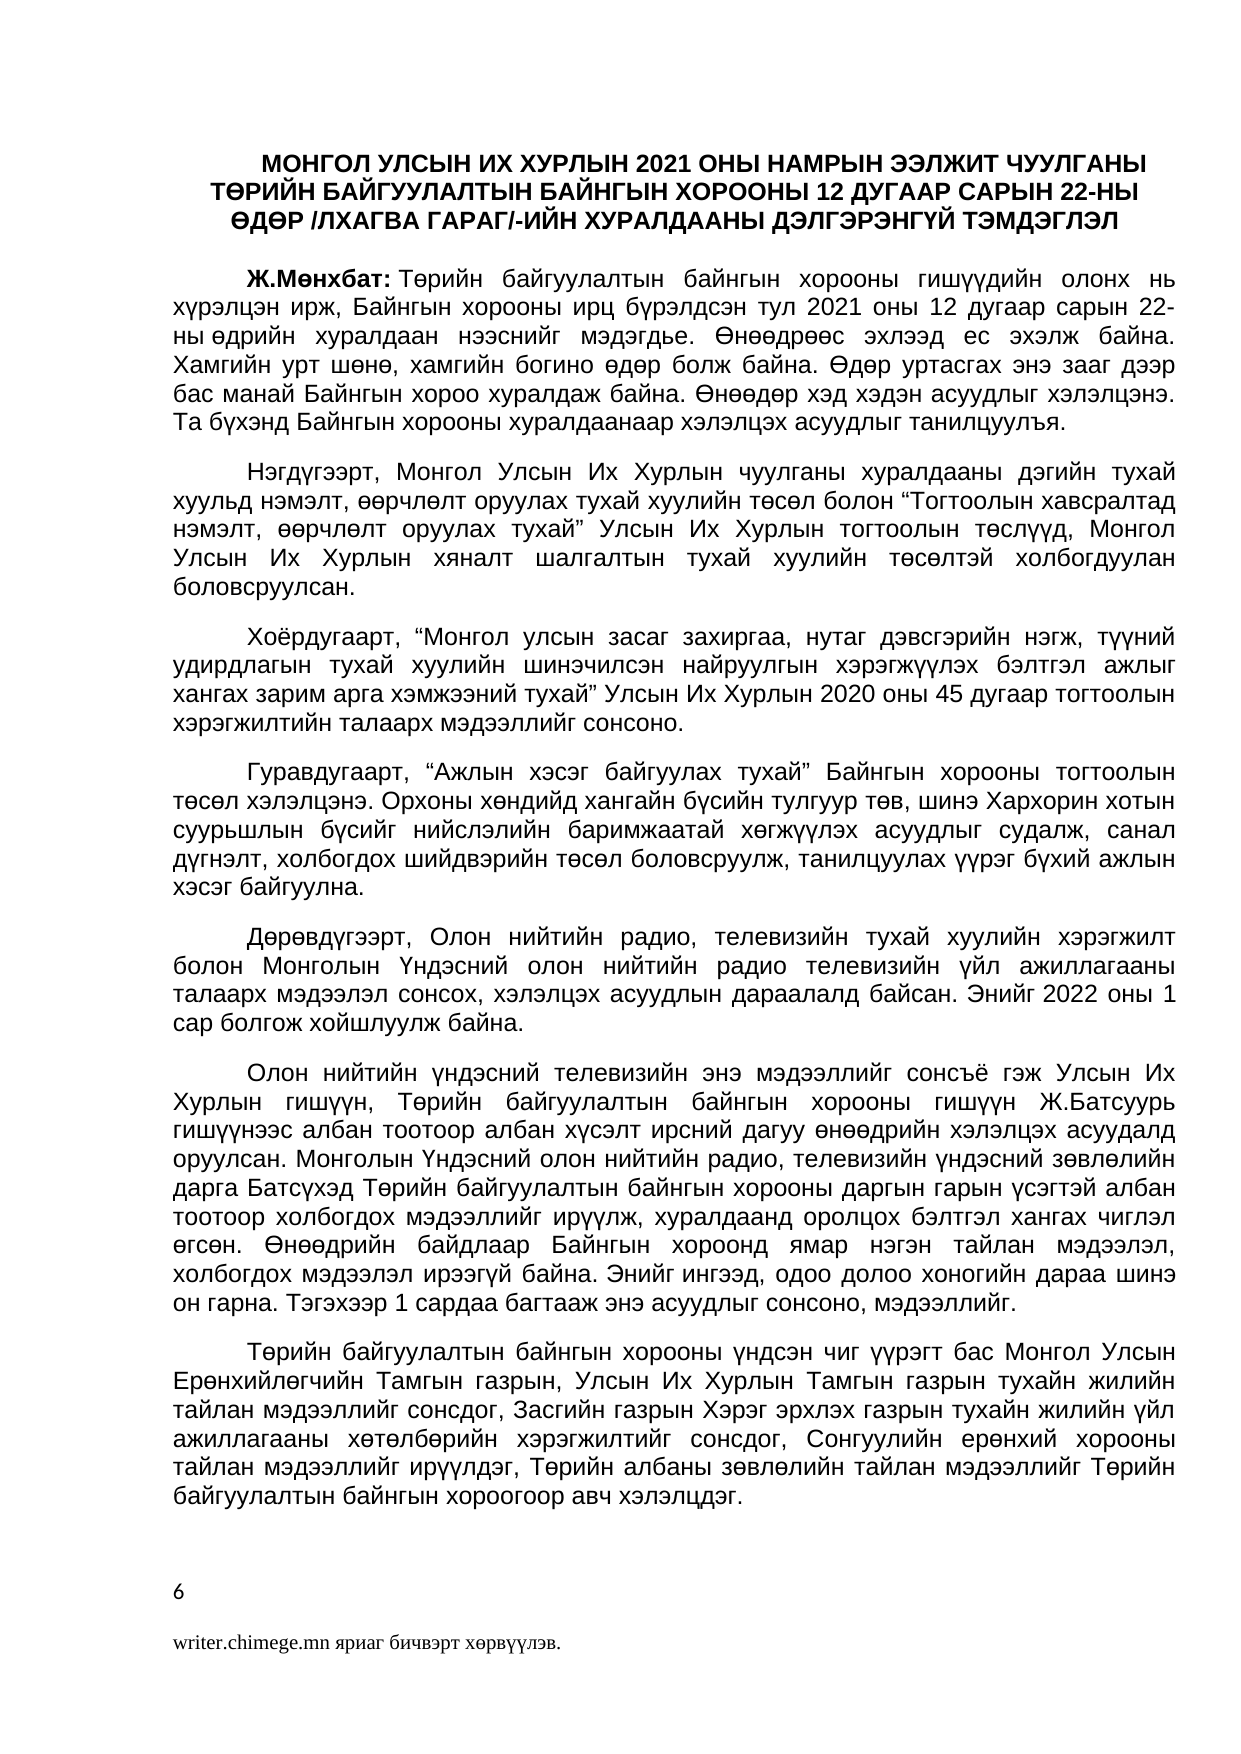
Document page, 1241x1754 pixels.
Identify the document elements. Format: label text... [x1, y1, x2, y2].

text Гуравдугаарт, “Ажлын хэсэг байгуулах тухай” Байнгын хорооны тогтоолын төсөл хэлэлцэнэ. Орхоны хөндийд хангайн бүсийн тулгуур төв, шинэ Хархорин хотын суурьшлын бүсийг нийслэлийн баримжаатай хөгжүүлэх асуудлыг судалж, санал дүгнэлт, холбогдох шийдвэрийн төсөл боловсруулж, танилцуулах үүрэг бүхий ажлын хэсэг байгуулна. [173, 757, 1177, 901]
text Хоёрдугаарт, “Монгол улсын засаг захиргаа, нутаг дэвсгэрийн нэгж, түүний удирдлагын тухай хуулийн шинэчилсэн найруулгын хэрэгжүүлэх бэлтгэл ажлыг хангах зарим арга хэмжээний тухай” Улсын Их Хурлын 2020 оны 45 дугаар тогтоолын хэрэгжилтийн талаарх мэдээллийг сонсоно. [173, 621, 1177, 736]
text Олон нийтийн үндэсний телевизийн энэ мэдээллийг сонсъё гэж Улсын Их Хурлын гишүүн, Төрийн байгуулалтын байнгын хорооны гишүүн Ж.Батсуурь гишүүнээс албан тоотоор албан хүсэлт ирсний дагуу өнөөдрийн хэлэлцэх асуудалд оруулсан. Монголын Үндэсний олон нийтийн радио, телевизийн үндэсний зөвлөлийн дарга Батсүхэд Төрийн байгуулалтын байнгын хорооны даргын гарын үсэгтэй албан тоотоор холбогдох мэдээллийг ирүүлж, хуралдаанд оролцох бэлтгэл хангах чиглэл өгсөн. Өнөөдрийн байдлаар Байнгын хороонд ямар нэгэн тайлан мэдээлэл, холбогдох мэдээлэл ирээгүй байна. Энийг ингээд, одоо долоо хоногийн дараа шинэ он гарна. Тэгэхээр 1 сардаа багтааж энэ асуудлыг сонсоно, мэдээллийг. [173, 1058, 1177, 1316]
text МОНГОЛ УЛСЫН ИХ ХУРЛЫН 2021 ОНЫ НАМРЫН ЭЭЛЖИТ ЧУУЛГАНЫ ТӨРИЙН БАЙГУУЛАЛТЫН БАЙНГЫН ХОРООНЫ 12 ДУГААР САРЫН 22-НЫ ӨДӨР /ЛХАГВА ГАРАГ/-ИЙН ХУРАЛДААНЫ ДЭЛГЭРЭНГҮЙ ТЭМДЭГЛЭЛ [173, 148, 1177, 235]
text Нэгдүгээрт, Монгол Улсын Их Хурлын чуулганы хуралдааны дэгийн тухай хуульд нэмэлт, өөрчлөлт оруулах тухай хуулийн төсөл болон “Тогтоолын хавсралтад нэмэлт, өөрчлөлт оруулах тухай” Улсын Их Хурлын тогтоолын төслүүд, Монгол Улсын Их Хурлын хяналт шалгалтын тухай хуулийн төсөлтэй холбогдуулан боловсруулсан. [173, 457, 1177, 601]
text Дөрөвдүгээрт, Олон нийтийн радио, телевизийн тухай хуулийн хэрэгжилт болон Монголын Үндэсний олон нийтийн радио телевизийн үйл ажиллагааны талаарх мэдээлэл сонсох, хэлэлцэх асуудлын дараалалд байсан. Энийг 2022 оны 1 сар болгож хойшлуулж байна. [173, 922, 1177, 1037]
text Төрийн байгуулалтын байнгын хорооны үндсэн чиг үүрэгт бас Монгол Улсын Ерөнхийлөгчийн Тамгын газрын, Улсын Их Хурлын Тамгын газрын тухайн жилийн тайлан мэдээллийг сонсдог, Засгийн газрын Хэрэг эрхлэх газрын тухайн жилийн үйл ажиллагааны хөтөлбөрийн хэрэгжилтийг сонсдог, Сонгуулийн ерөнхий хорооны тайлан мэдээллийг ирүүлдэг, Төрийн албаны зөвлөлийн тайлан мэдээллийг Төрийн байгуулалтын байнгын хороогоор авч хэлэлцдэг. [173, 1337, 1177, 1510]
text Ж.Мөнхбат: Төрийн байгуулалтын байнгын хорооны гишүүдийн олонх нь хүрэлцэн ирж, Байнгын хорооны ирц бүрэлдсэн тул 2021 оны 12 дугаар сарын 22-ны өдрийн хуралдаан нээснийг мэдэгдье. Өнөөдрөөс эхлээд ес эхэлж байна. Хамгийн урт шөнө, хамгийн богино өдөр болж байна. Өдөр уртасгах энэ зааг дээр бас манай Байнгын хороо хуралдаж байна. Өнөөдөр хэд хэдэн асуудлыг хэлэлцэнэ. Та бүхэнд Байнгын хорооны хуралдаанаар хэлэлцэх асуудлыг танилцуулъя. [173, 263, 1177, 436]
